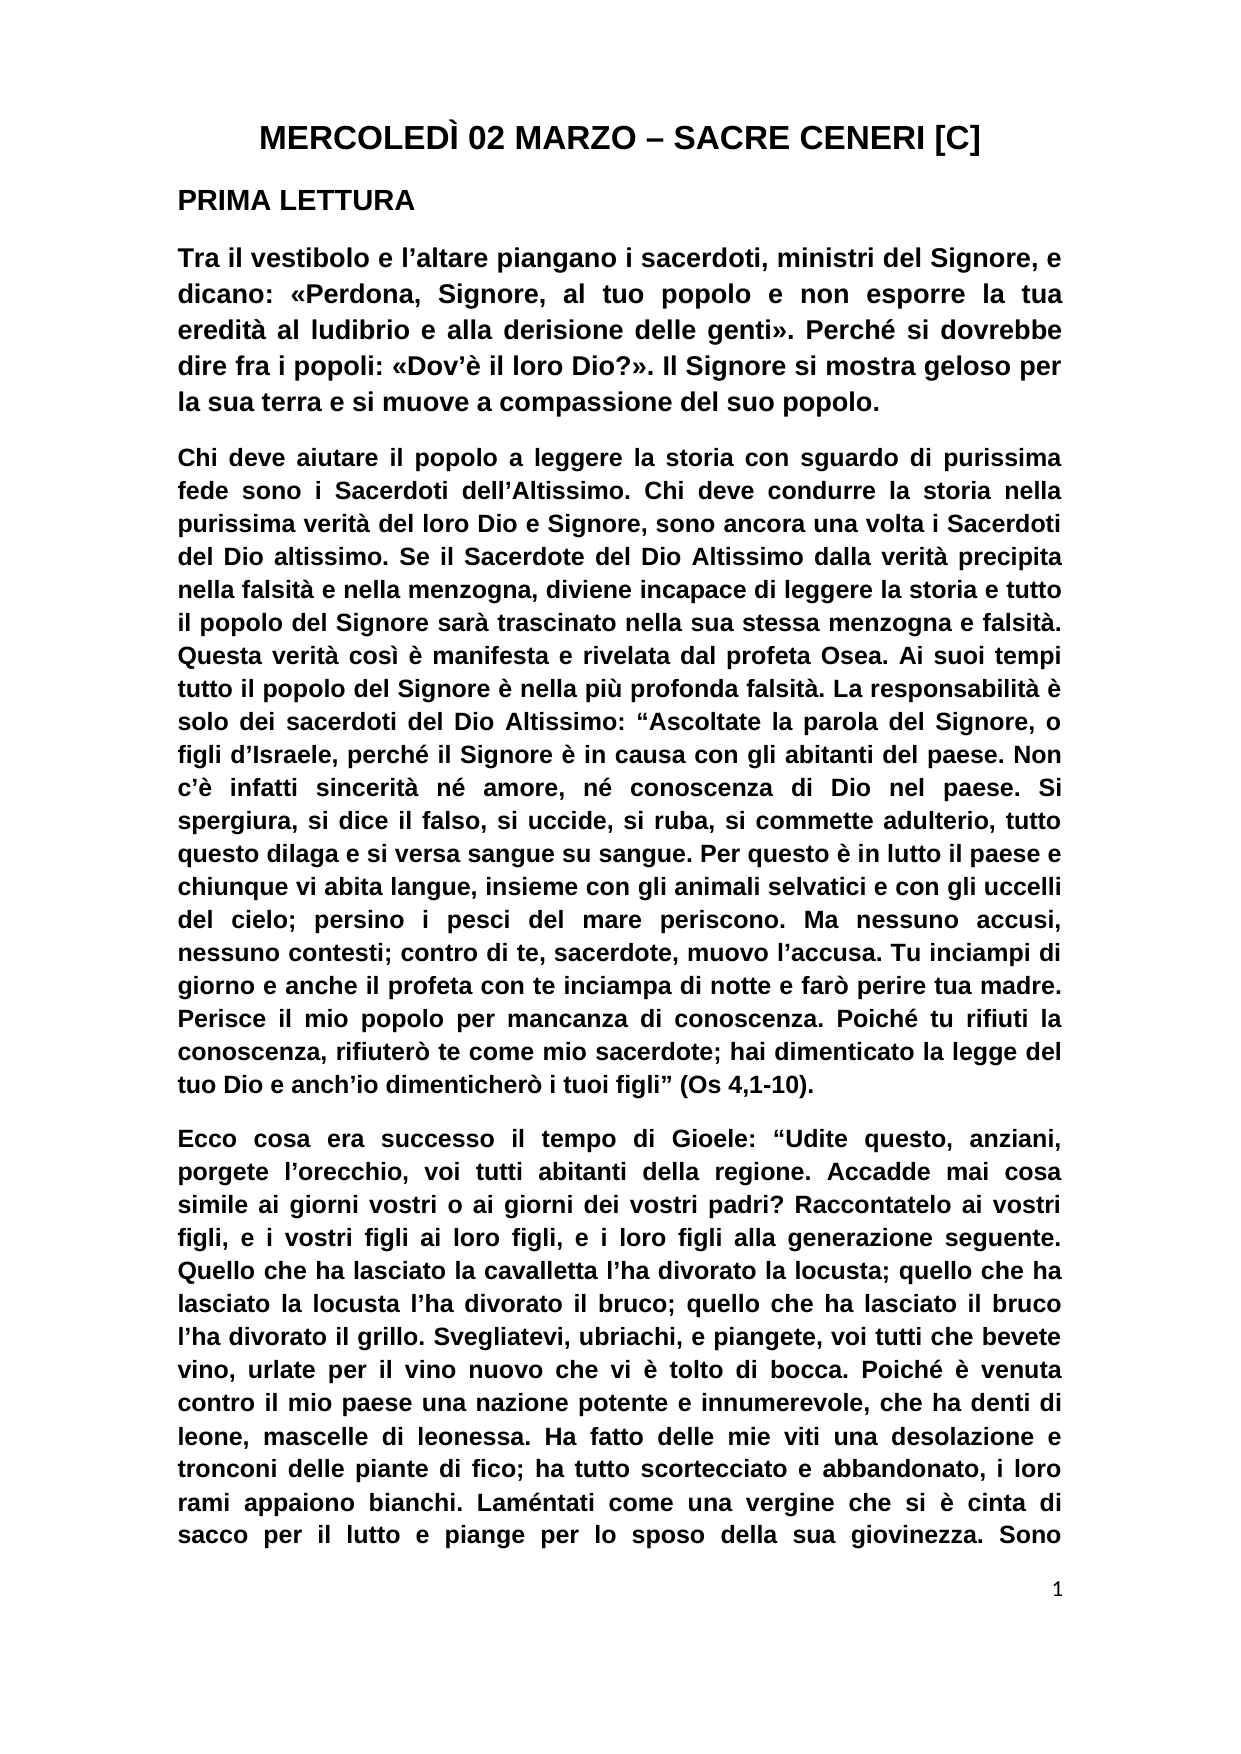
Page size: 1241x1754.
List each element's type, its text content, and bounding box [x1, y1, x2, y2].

text Tra il vestibolo e l’altare piangano i sacerdoti, ministri del Signore, e dicano: «Perdona, Signore, al tuo popolo e non esporre la tua eredità al ludibrio e alla derisione delle genti». Perché si dovrebbe dire fra i popoli: «Dov’è il loro Dio?». Il Signore si mostra geloso per la sua terra e si muove a compassione del suo popolo. [177, 242, 1063, 417]
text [177, 1124, 1063, 1549]
text MERCOLEDÌ 02 MARZO – SACRE CENERI [C] [177, 118, 1063, 157]
text PRIMA LETTURA [177, 183, 1063, 217]
text Chi deve aiutare il popolo a leggere la storia con sguardo di purissima fede sono i Sacerdoti dell’Altissimo. Chi deve condurre la storia nella purissima verità del loro Dio e Signore, sono ancora una volta i Sacerdoti del Dio altissimo. Se il Sacerdote del Dio Altissimo dalla verità precipita nella falsità e nella menzogna, diviene incapace di leggere la storia e tutto il popolo del Signore sarà trascinato nella sua stessa menzogna e falsità. Questa verità così è manifesta e rivelata dal profeta Osea. Ai suoi tempi tutto il popolo del Signore è nella più profonda falsità. La responsabilità è solo dei sacerdoti del Dio Altissimo: “Ascoltate la parola del Signore, o figli d’Israele, perché il Signore è in causa con gli abitanti del paese. Non c’è infatti sincerità né amore, né conoscenza di Dio nel paese. Si spergiura, si dice il falso, si uccide, si ruba, si commette adulterio, tutto questo dilaga e si versa sangue su sangue. Per questo è in lutto il paese e chiunque vi abita langue, insieme con gli animali selvatici e con gli uccelli del cielo; persino i pesci del mare periscono. Ma nessuno accusi, nessuno contesti; contro di te, sacerdote, muovo l’accusa. Tu inciampi di giorno e anche il profeta con te inciampa di notte e farò perire tua madre. Perisce il mio popolo per mancanza di conoscenza. Poiché tu rifiuti la conoscenza, rifiuterò te come mio sacerdote; hai dimenticato la legge del tuo Dio e anch’io dimenticherò i tuoi figli” (Os 4,1-10). [177, 443, 1063, 1099]
